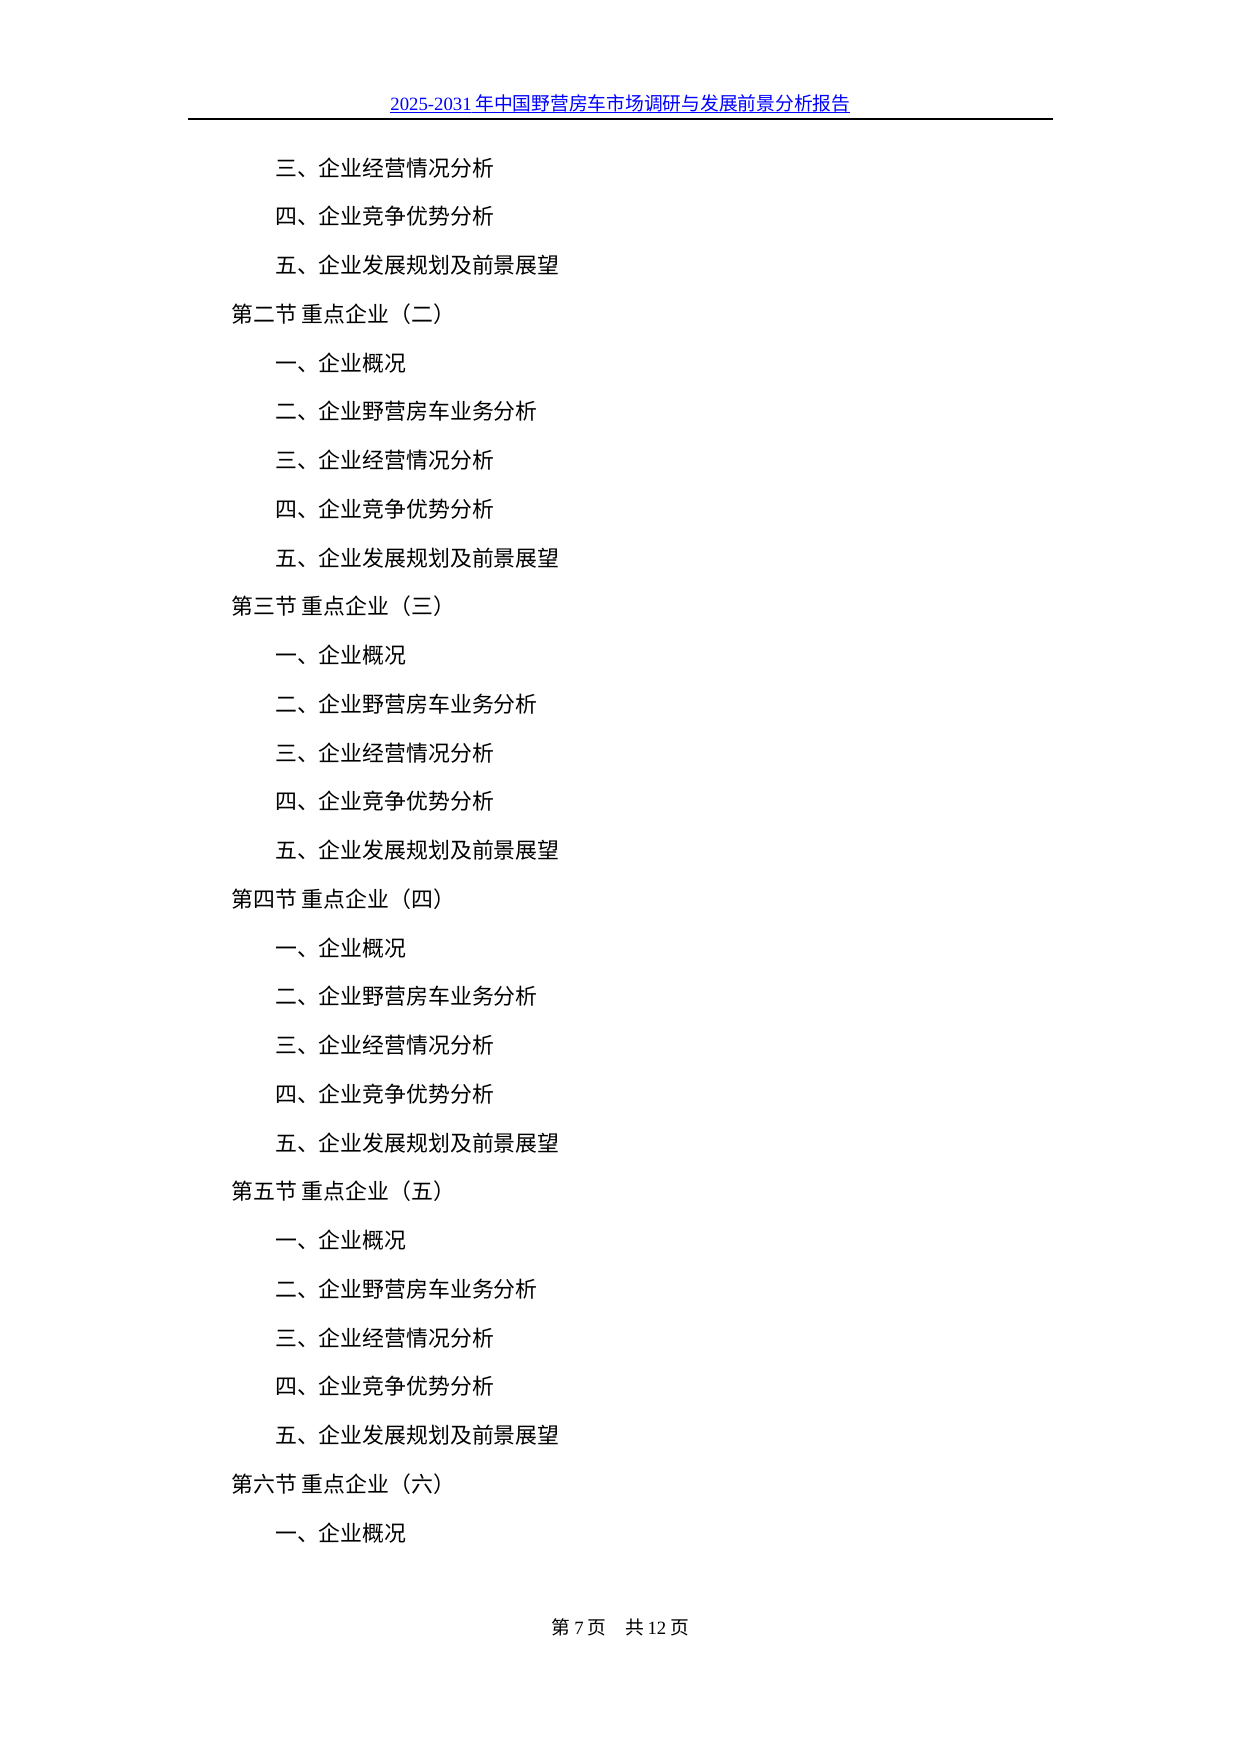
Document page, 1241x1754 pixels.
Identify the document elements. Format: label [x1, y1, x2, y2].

text [187, 150, 1053, 1548]
